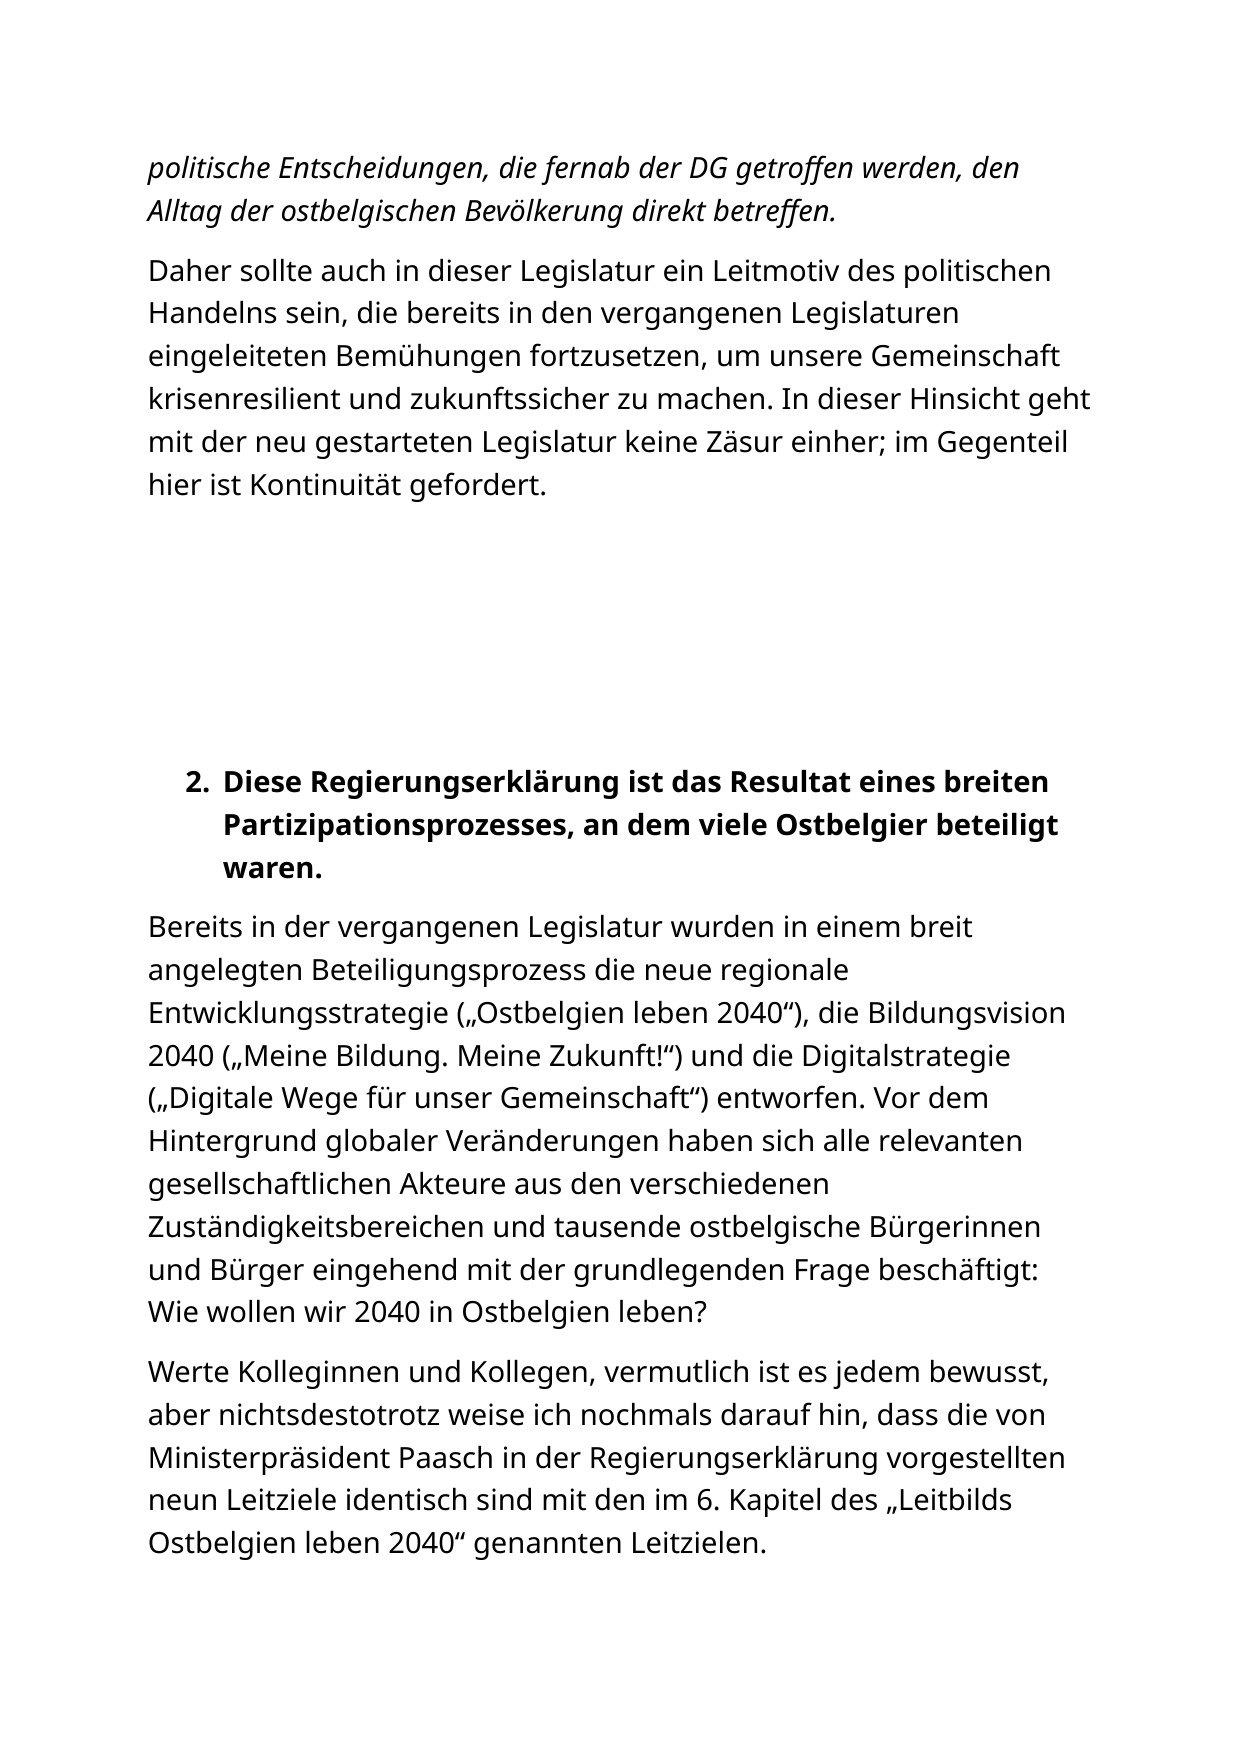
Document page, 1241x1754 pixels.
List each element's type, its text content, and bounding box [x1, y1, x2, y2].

list Diese Regierungserklärung ist das Resultat eines breiten Partizipationsprozesses, an dem viele Ostbelgier beteiligt waren. [185, 761, 1093, 887]
text Bereits in der vergangenen Legislatur wurden in einem breit angelegten Beteiligungsprozess die neue regionale Entwicklungsstrategie („Ostbelgien leben 2040“), die Bildungsvision 2040 („Meine Bildung. Meine Zukunft!“) und die Digitalstrategie („Digitale Wege für unser Gemeinschaft“) entworfen. Vor dem Hintergrund globaler Veränderungen haben sich alle relevanten gesellschaftlichen Akteure aus den verschiedenen Zuständigkeitsbereichen und tausende ostbelgische Bürgerinnen und Bürger eingehend mit der grundlegenden Frage beschäftigt: Wie wollen wir 2040 in Ostbelgien leben? [148, 906, 1093, 1331]
text Daher sollte auch in dieser Legislatur ein Leitmotiv des politischen Handelns sein, die bereits in den vergangenen Legislaturen eingeleiteten Bemühungen fortzusetzen, um unsere Gemeinschaft krisenresilient und zukunftssicher zu machen. In dieser Hinsicht geht mit der neu gestarteten Legislatur keine Zäsur einher; im Gegenteil hier ist Kontinuität gefordert. [148, 250, 1093, 504]
text Werte Kolleginnen und Kollegen, vermutlich ist es jedem bewusst, aber nichtsdestotrotz weise ich nochmals darauf hin, dass die von Ministerpräsident Paasch in der Regierungserklärung vorgestellten neun Leitziele identisch sind mit den im 6. Kapitel des „Leitbilds Ostbelgien leben 2040“ genannten Leitzielen. [148, 1351, 1093, 1562]
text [148, 148, 1093, 230]
